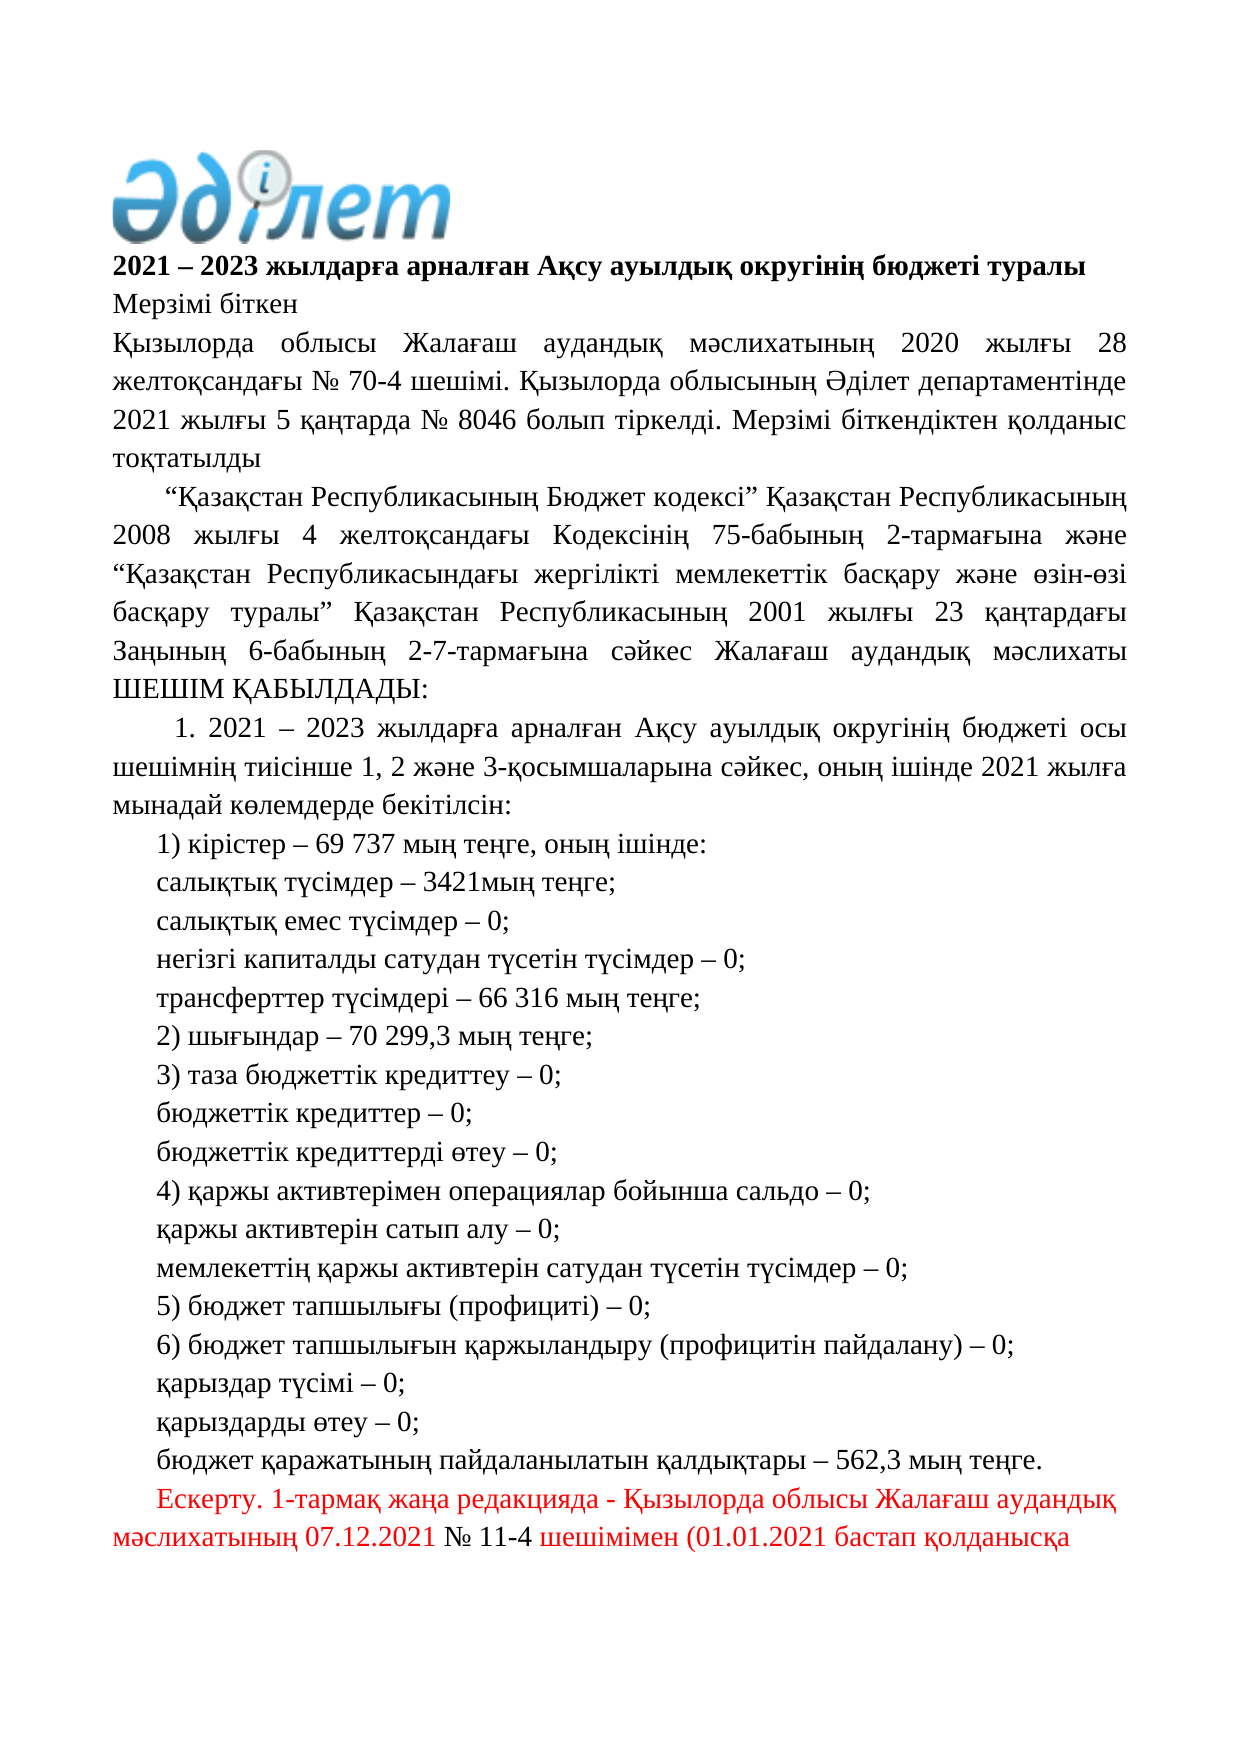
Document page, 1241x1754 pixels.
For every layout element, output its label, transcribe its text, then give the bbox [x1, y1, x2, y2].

text бюджеттік кредиттер – 0; [112, 1096, 1128, 1129]
text 3) таза бюджеттік кредиттеу – 0; [112, 1057, 1128, 1091]
text 6) бюджет тапшылығын қаржыландыру (профицитін пайдалану) – 0; [112, 1327, 1128, 1360]
text қаржы активтерін сатып алу – 0; [112, 1211, 1128, 1245]
text негізгі капиталды сатудан түсетін түсімдер – 0; [112, 941, 1128, 975]
text қарыздарды өтеу – 0; [112, 1404, 1128, 1437]
text қарыздар түсімі – 0; [112, 1365, 1128, 1399]
text 1) кірістер – 69 737 мың теңге, оның ішінде: [112, 826, 1128, 859]
text трансферттер түсімдері – 66 316 мың теңге; [112, 980, 1128, 1013]
text 1. 2021 – 2023 жылдарға арналған Ақсу ауылдық округінің бюджеті осы шешімнің тиісінше 1, 2 және 3-қосымшаларына сәйкес, оның ішінде 2021 жылға мынадай көлемдерде бекітілсін: [112, 710, 1128, 821]
text Қызылорда облысы Жалағаш аудандық мәслихатының 2020 жылғы 28 желтоқсандағы № 70-4 шешімі. Қызылорда облысының Әділет департаментінде 2021 жылғы 5 қаңтарда № 8046 болып тіркелді. Мерзімі біткендіктен қолданыс тоқтатылды [112, 325, 1128, 474]
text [112, 1481, 1128, 1553]
text Мерзімі біткен [112, 286, 1128, 320]
text 2021 – 2023 жылдарға арналған Ақсу ауылдық округінің бюджеті туралы [112, 248, 1128, 281]
text бюджет қаражатының пайдаланылатын қалдықтары – 562,3 мың теңге. [112, 1442, 1128, 1476]
text 4) қаржы активтерімен операциялар бойынша сальдо – 0; [112, 1173, 1128, 1206]
text cалықтық түсімдер – 3421мың теңге; [112, 864, 1128, 898]
picture [112, 150, 451, 244]
text салықтық емес түсімдер – 0; [112, 903, 1128, 936]
text мемлекеттің қаржы активтерін сатудан түсетін түсімдер – 0; [112, 1250, 1128, 1283]
text “Қазақстан Республикасының Бюджет кодексі” Қазақстан Республикасының 2008 жылғы 4 желтоқсандағы Кодексінің 75-бабының 2-тармағына және “Қазақстан Республикасындағы жергілікті мемлекеттік басқару және өзін-өзі басқару туралы” Қазақстан Республикасының 2001 жылғы 23 қаңтардағы Заңының 6-бабының 2-7-тармағына сәйкес Жалағаш аудандық мәслихаты ШЕШІМ ҚАБЫЛДАДЫ: [112, 479, 1128, 705]
text 5) бюджет тапшылығы (профициті) – 0; [112, 1288, 1128, 1322]
text 2) шығындар – 70 299,3 мың теңге; [112, 1018, 1128, 1052]
text бюджеттік кредиттерді өтеу – 0; [112, 1134, 1128, 1168]
